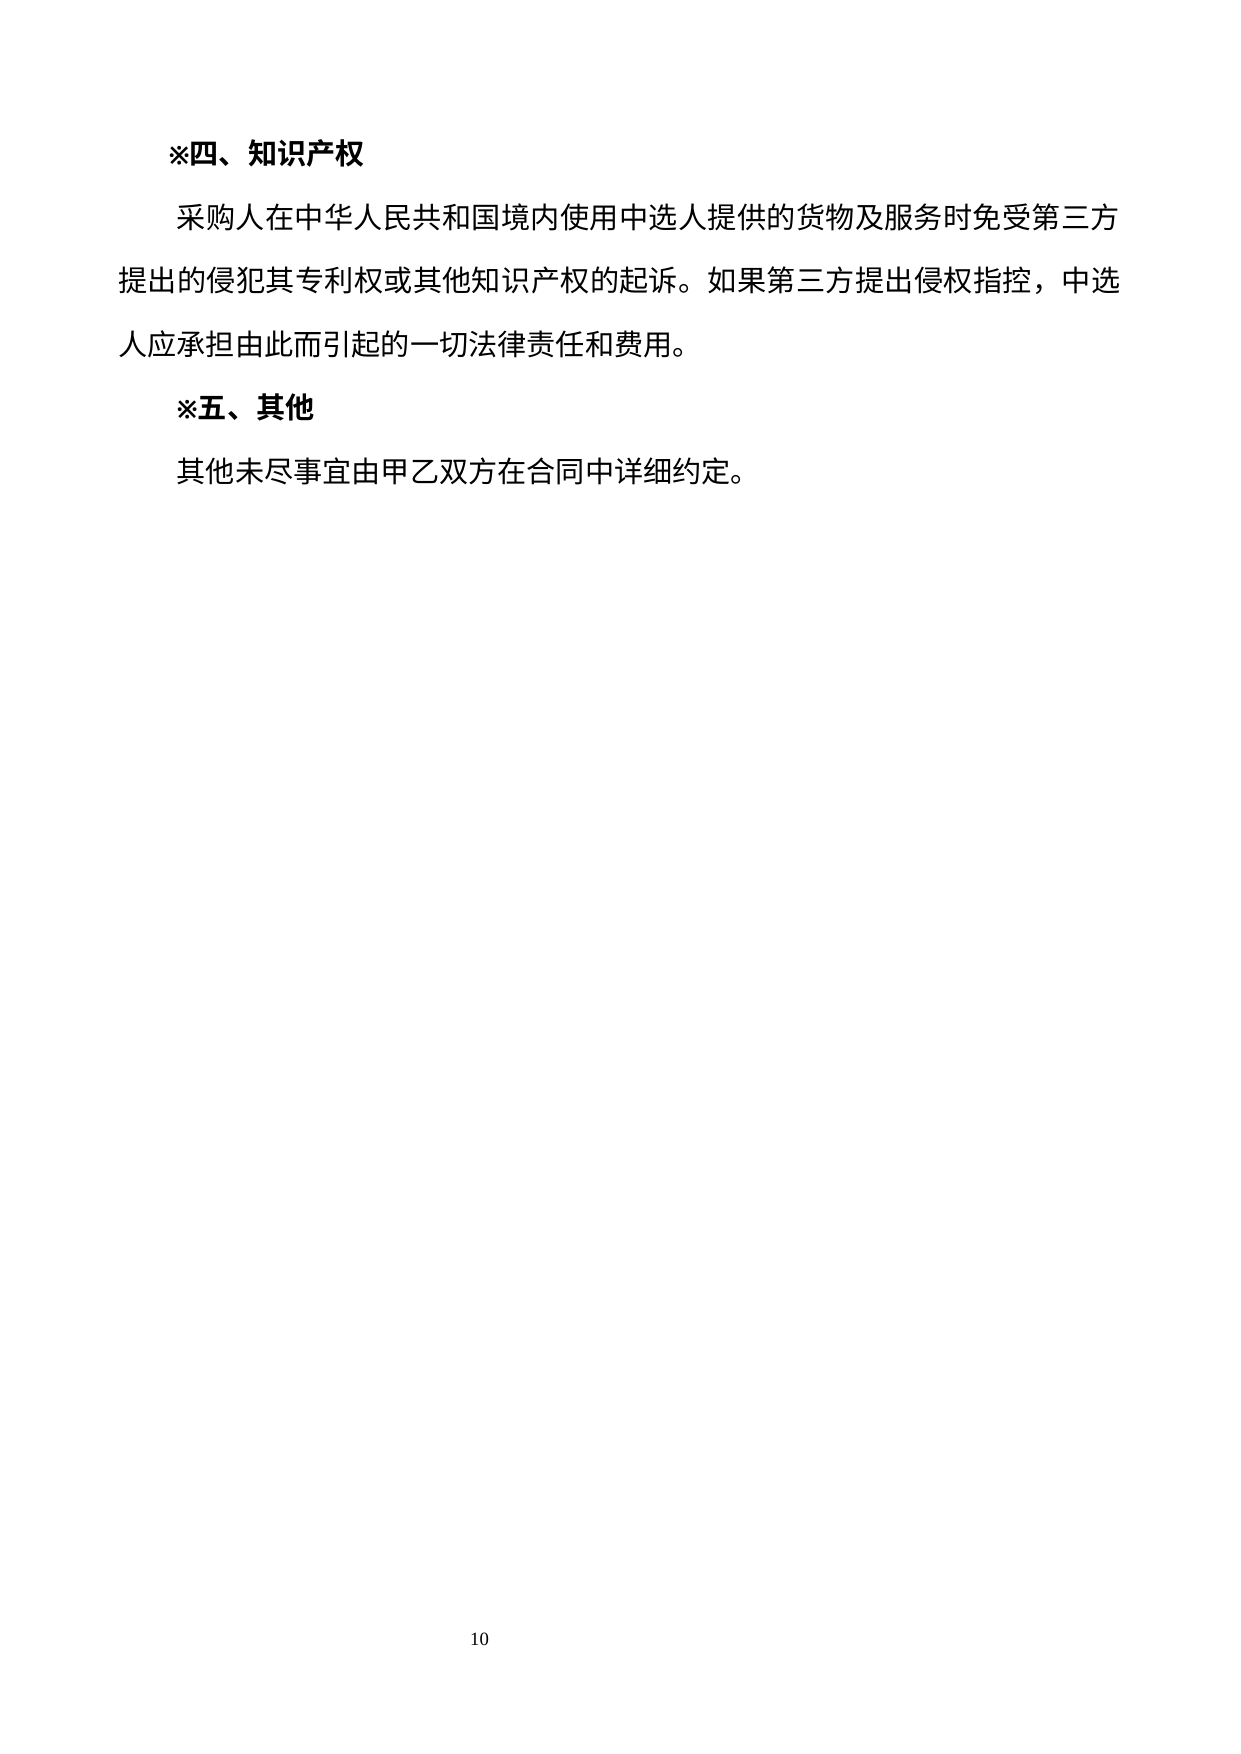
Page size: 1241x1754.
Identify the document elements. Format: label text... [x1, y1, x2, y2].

text ※四、知识产权 [118, 131, 1122, 173]
text 采购人在中华人民共和国境内使用中选人提供的货物及服务时免受第三方提出的侵犯其专利权或其他知识产权的起诉。如果第三方提出侵权指控，中选人应承担由此而引起的一切法律责任和费用。 [118, 194, 1122, 363]
text ※五、其他 [118, 385, 1122, 427]
text 其他未尽事宜由甲乙双方在合同中详细约定。 [118, 448, 1122, 490]
